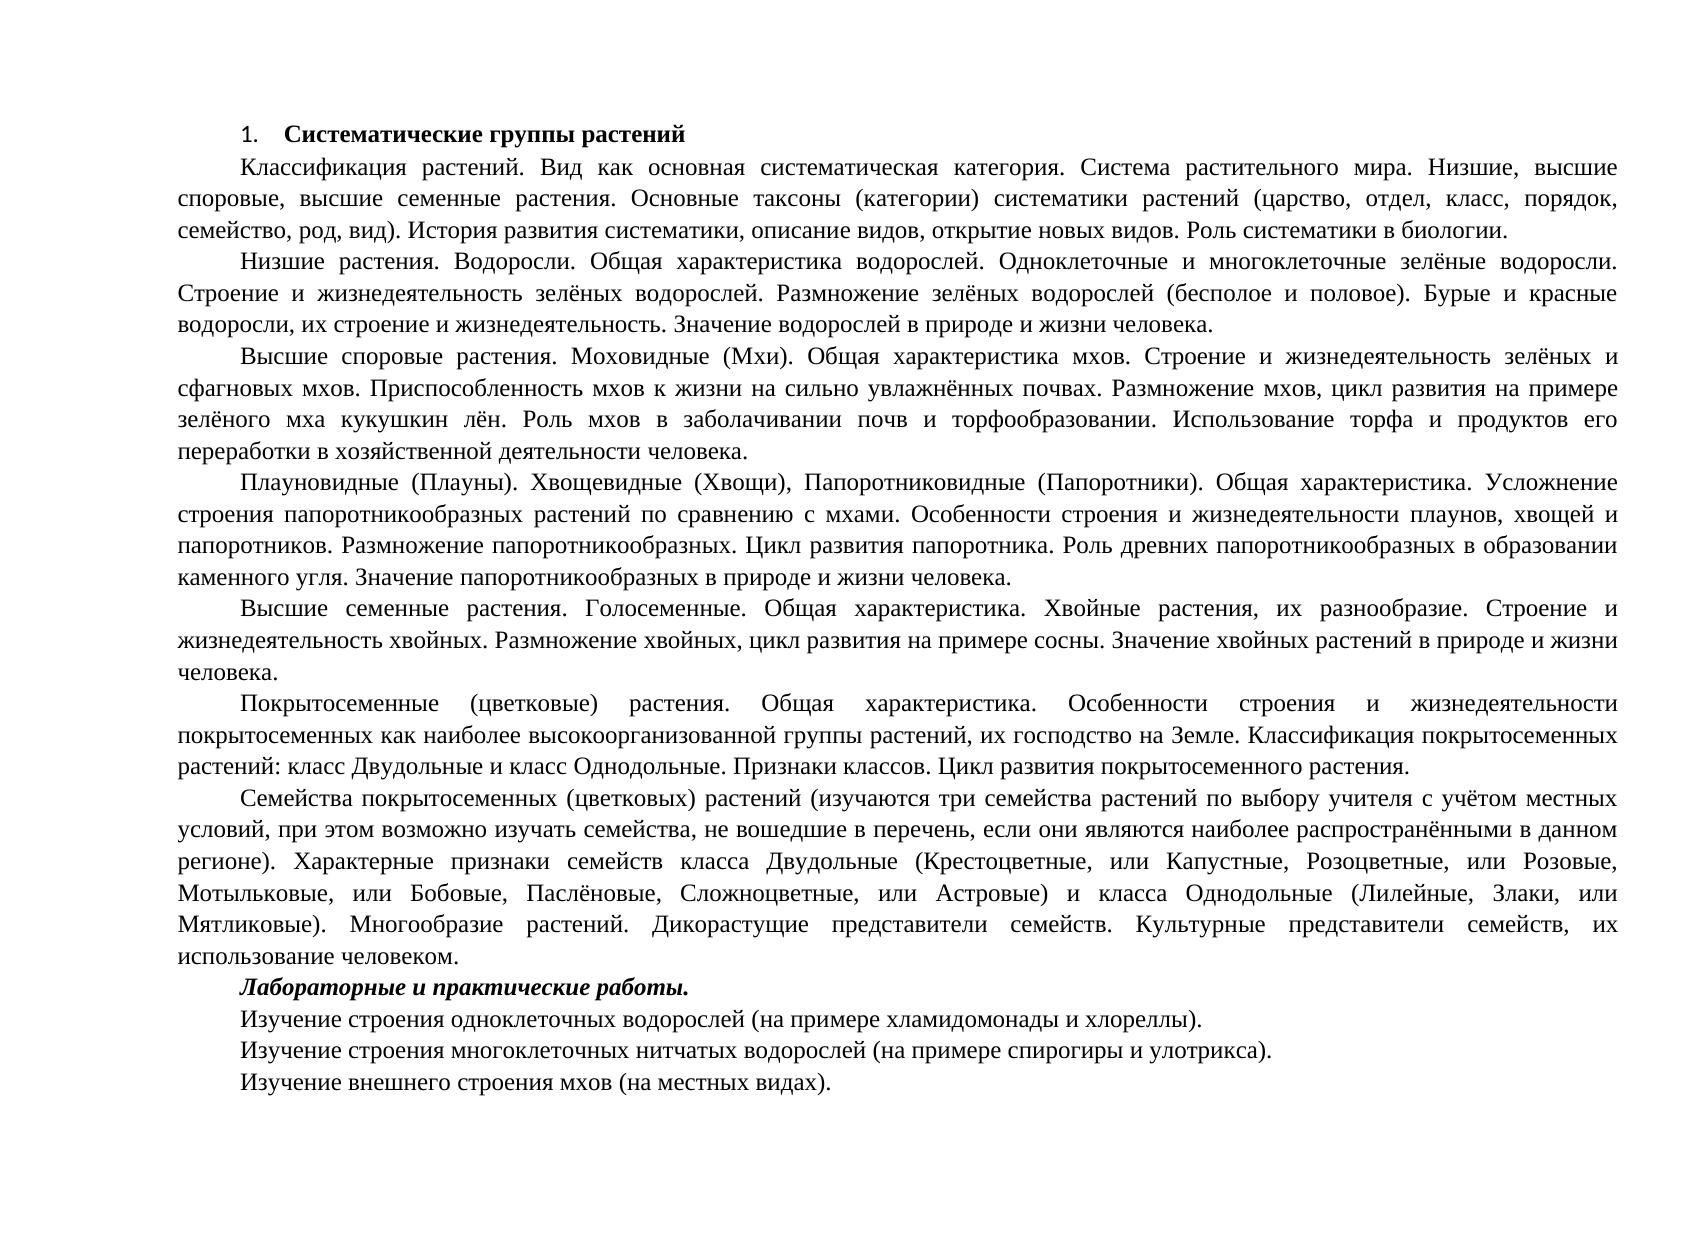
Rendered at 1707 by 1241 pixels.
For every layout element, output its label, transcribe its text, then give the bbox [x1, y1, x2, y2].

text Низшие растения. Водоросли. Общая характеристика водорослей. Одноклеточные и многоклеточные зелёные водоросли. Строение и жизнедеятельность зелёных водорослей. Размножение зелёных водорослей (бесполое и половое). Бурые и красные водоросли, их строение и жизнедеятельность. Значение водорослей в природе и жизни человека. [177, 246, 1618, 338]
list Систематические группы растений [240, 118, 1618, 149]
text Покрытосеменные (цветковые) растения. Общая характеристика. Особенности строения и жизнедеятельности покрытосеменных как наиболее высокоорганизованной группы растений, их господство на Земле. Классификация покрытосеменных растений: класс Двудольные и класс Однодольные. Признаки классов. Цикл развития покрытосеменного растения. [177, 688, 1618, 780]
text Высшие семенные растения. Голосеменные. Общая характеристика. Хвойные растения, их разнообразие. Строение и жизнедеятельность хвойных. Размножение хвойных, цикл развития на примере сосны. Значение хвойных растений в природе и жизни человека. [177, 593, 1618, 685]
text Изучение внешнего строения мхов (на местных видах). [177, 1067, 1618, 1096]
text Высшие споровые растения. Моховидные (Мхи). Общая характеристика мхов. Строение и жизнедеятельность зелёных и сфагновых мхов. Приспособленность мхов к жизни на сильно увлажнённых почвах. Размножение мхов, цикл развития на примере зелёного мха кукушкин лён. Роль мхов в заболачивании почв и торфообразовании. Использование торфа и продуктов его переработки в хозяйственной деятельности человека. [177, 341, 1618, 464]
text Классификация растений. Вид как основная систематическая категория. Система растительного мира. Низшие, высшие споровые, высшие семенные растения. Основные таксоны (категории) систематики растений (царство, отдел, класс, порядок, семейство, род, вид). История развития систематики, описание видов, открытие новых видов. Роль систематики в биологии. [177, 152, 1618, 243]
text Плауновидные (Плауны). Хвощевидные (Хвощи), Папоротниковидные (Папоротники). Общая характеристика. Усложнение строения папоротникообразных растений по сравнению с мхами. Особенности строения и жизнедеятельности плаунов, хвощей и папоротников. Размножение папоротникообразных. Цикл развития папоротника. Роль древних папоротникообразных в образовании каменного угля. Значение папоротникообразных в природе и жизни человека. [177, 467, 1618, 591]
text Изучение строения одноклеточных водорослей (на примере хламидомонады и хлореллы). [177, 1004, 1618, 1033]
text Лабораторные и практические работы. [177, 972, 1618, 1001]
text Семейства покрытосеменных (цветковых) растений (изучаются три семейства растений по выбору учителя с учётом местных условий, при этом возможно изучать семейства, не вошедшие в перечень, если они являются наиболее распространёнными в данном регионе). Характерные признаки семейств класса Двудольные (Крестоцветные, или Капустные, Розоцветные, или Розовые, Мотыльковые, или Бобовые, Паслёновые, Сложноцветные, или Астровые) и класса Однодольные (Лилейные, Злаки, или Мятликовые). Многообразие растений. Дикорастущие представители семейств. Культурные представители семейств, их использование человеком. [177, 783, 1618, 969]
text Изучение строения многоклеточных нитчатых водорослей (на примере спирогиры и улотрикса). [177, 1035, 1618, 1064]
